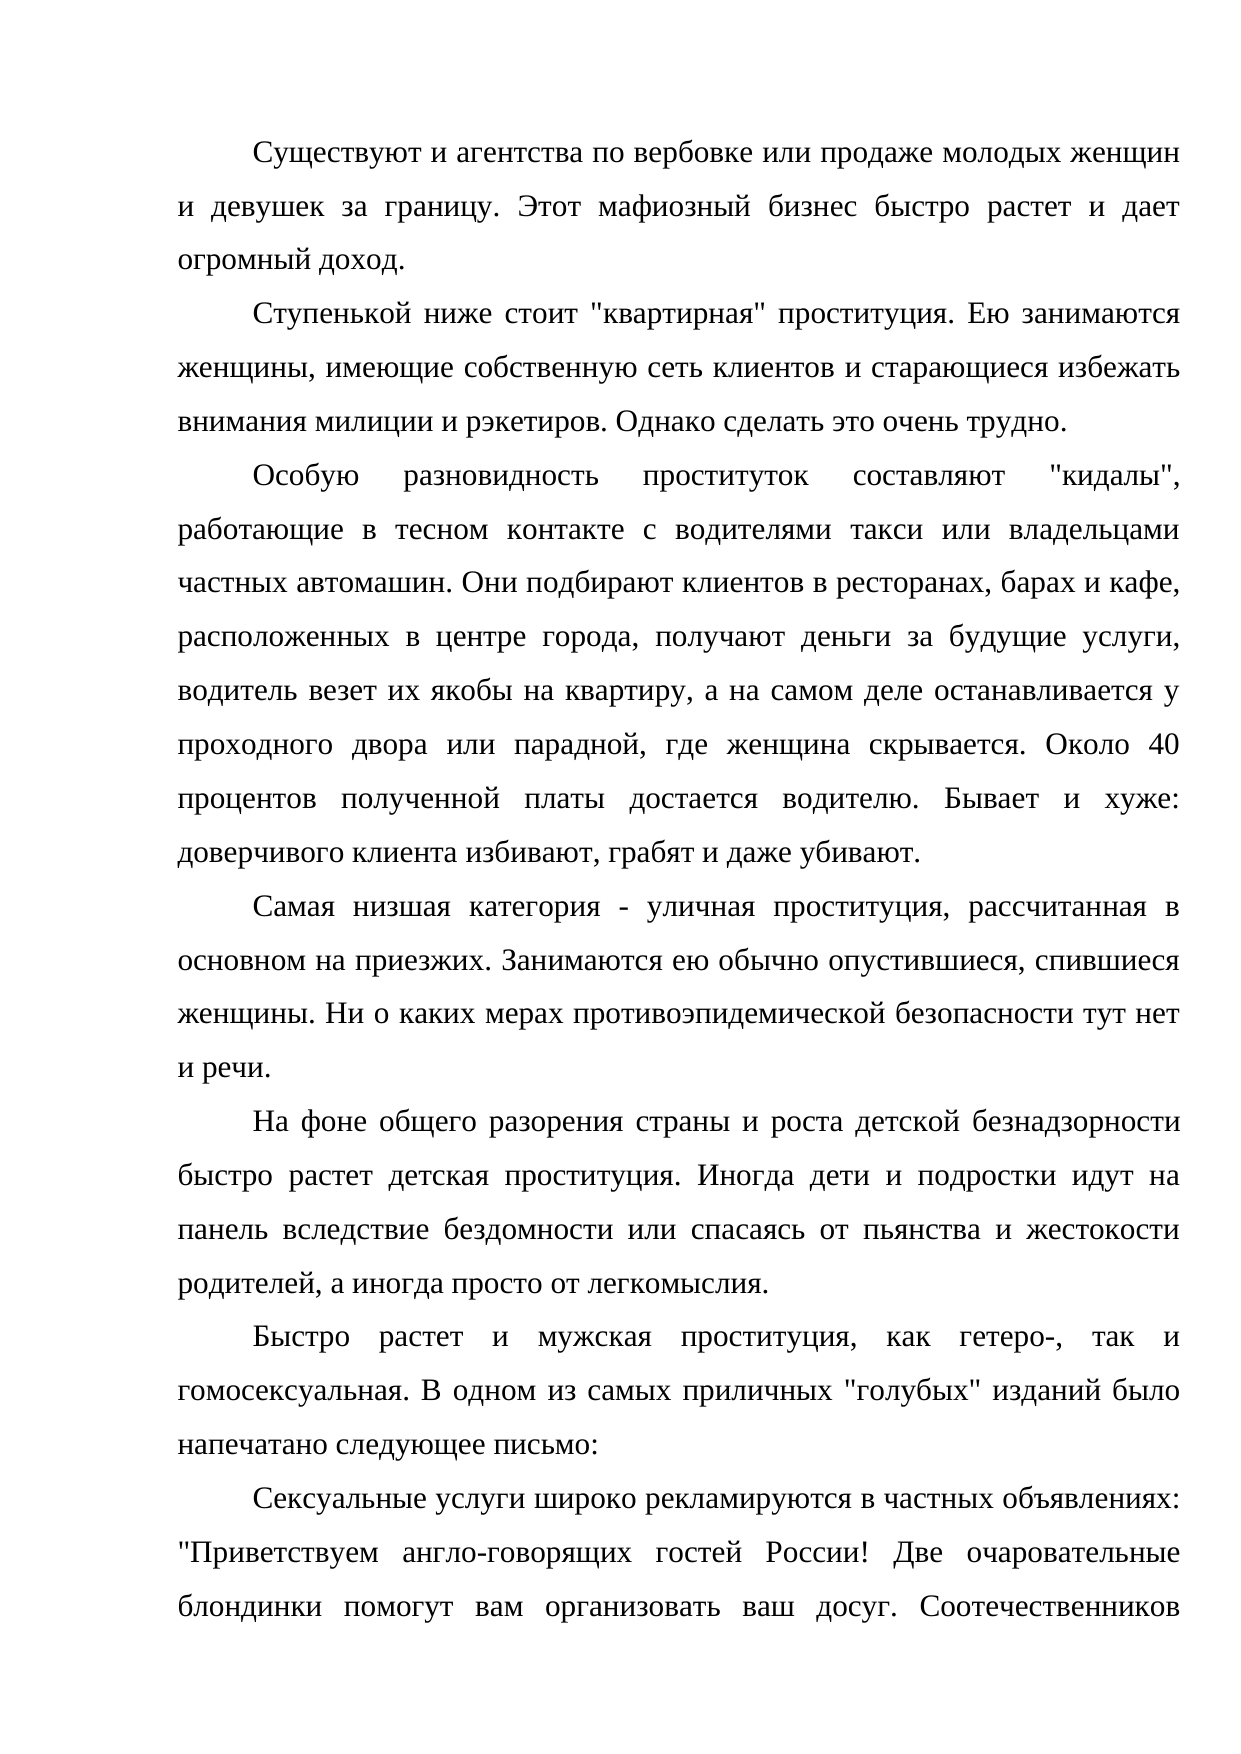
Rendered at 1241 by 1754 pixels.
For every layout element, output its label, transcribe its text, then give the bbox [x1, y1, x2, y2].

text Ступенькой ниже стоит "квартирная" проституция. Ею занимаются женщины, имеющие собственную сеть клиентов и старающиеся избежать внимания милиции и рэкетиров. Однако сделать это очень трудно. [177, 294, 1181, 438]
text Самая низшая категория - уличная проституция, рассчитанная в основном на приезжих. Занимаются ею обычно опустившиеся, спившиеся женщины. Ни о каких мерах противоэпидемической безопасности тут нет и речи. [177, 887, 1181, 1084]
text Существуют и агентства по вербовке или продаже молодых женщин и девушек за границу. Этот мафиозный бизнес быстро растет и дает огромный доход. [177, 133, 1181, 277]
text Особую разновидность проституток составляют "кидалы", работающие в тесном контакте с водителями такси или владельцами частных автомашин. Они подбирают клиентов в ресторанах, барах и кафе, расположенных в центре города, получают деньги за будущие услуги, водитель везет их якобы на квартиру, а на самом деле останавливается у проходного двора или парадной, где женщина скрывается. Около 40 процентов полученной платы достается водителю. Бывает и хуже: доверчивого клиента избивают, грабят и даже убивают. [177, 456, 1181, 869]
text На фоне общего разорения страны и роста детской безнадзорности быстро растет детская проституция. Иногда дети и подростки идут на панель вследствие бездомности или спасаясь от пьянства и жестокости родителей, а иногда просто от легкомыслия. [177, 1102, 1181, 1300]
text Быстро растет и мужская проституция, как гетеро-, так и гомосексуальная. В одном из самых приличных "голубых" изданий было напечатано следующее письмо: [177, 1318, 1181, 1461]
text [177, 1479, 1181, 1623]
